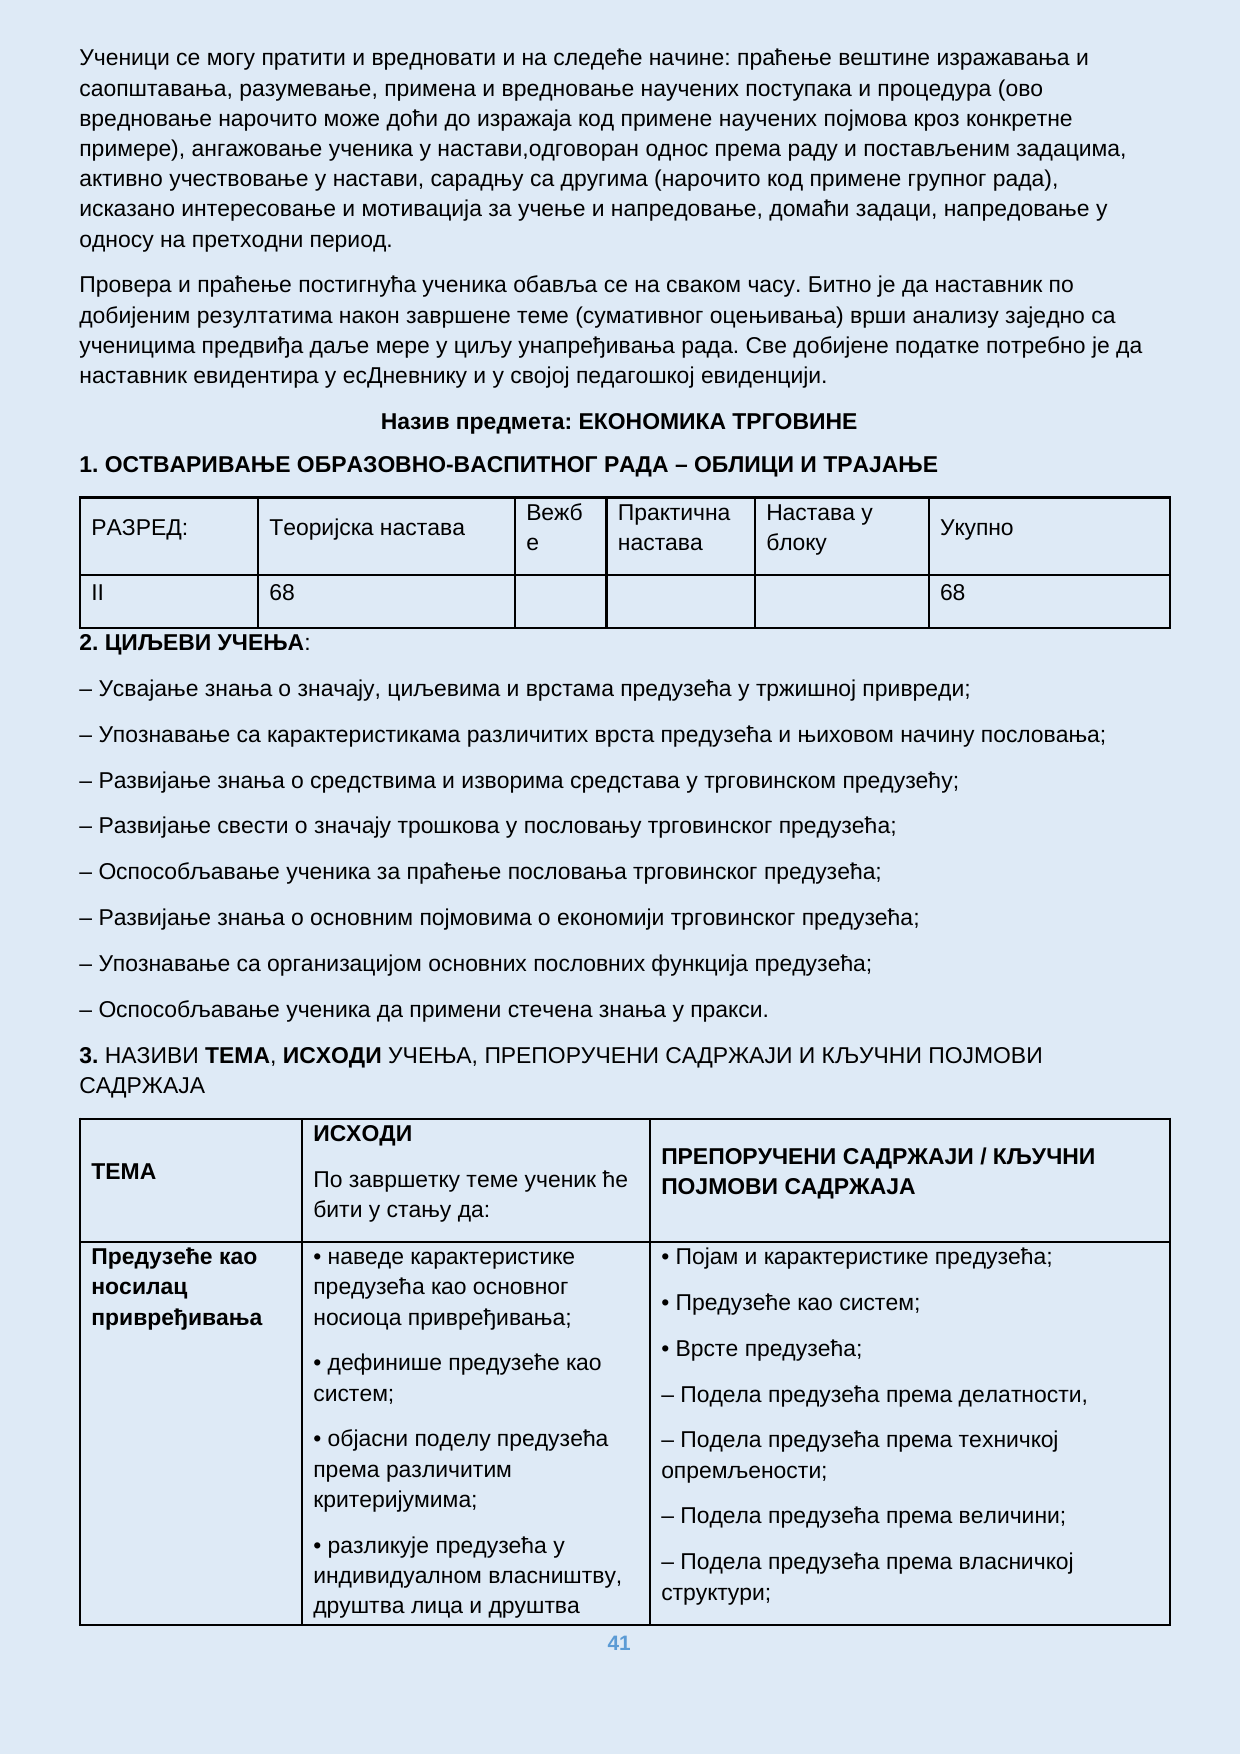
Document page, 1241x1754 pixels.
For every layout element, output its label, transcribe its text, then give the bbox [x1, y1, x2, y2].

table_cell 68 [259, 576, 514, 627]
table_cell II [81, 576, 257, 627]
text – Развијање знања о средствима и изворима средстава у трговинском предузећу; [79, 767, 1159, 793]
table_header ПРЕПОРУЧЕНИ САДРЖАЈИ / КЉУЧНИ ПОЈМОВИ САДРЖАЈА [651, 1120, 1169, 1241]
table_header ИСХОДИ По завршетку теме ученик ће бити у стању да: [303, 1120, 649, 1241]
table_cell 68 [930, 576, 1169, 627]
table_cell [651, 1243, 1169, 1624]
table_header Практична настава [608, 499, 754, 574]
table_header Вежбе [516, 499, 605, 574]
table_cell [81, 1243, 301, 1624]
text Провера и праћење постигнућа ученика обавља се на сваком часу. Битно је да наставник по добијеним резултатима након завршене теме (сумативног оцењивања) врши анализу заједно са ученицима предвиђа даље мере у циљу унапређивања рада. Све добијене податке потребно је да наставник евидентира у есДневнику и у својој педагошкој евиденцији. [79, 271, 1159, 388]
text 1. ОСТВАРИВАЊЕ ОБРАЗОВНО-ВАСПИТНОГ РАДА – ОБЛИЦИ И ТРАЈАЊЕ [79, 451, 1159, 477]
text 2. ЦИЉЕВИ УЧЕЊА: [79, 629, 1159, 656]
text – Развијање свести о значају трошкова у пословању трговинског предузећа; [79, 812, 1159, 839]
text – Упознавање са организацијом основних пословних функција предузећа; [79, 950, 1159, 976]
text – Развијање знања о основним појмовима о економији трговинског предузећа; [79, 904, 1159, 931]
text Ученици се могу пратити и вредновати и на следеће начине: праћење вештине изражавања и саопштавања, разумевање, примена и вредновање научених поступака и процедура (ово вредновање нарочито може доћи до изражаја код примене научених појмова кроз конкретне примере), ангажовање ученика у настави,одговоран однос према раду и постављеним задацима, активно учествовање у настави, сарадњу са другима (нарочито код примене групног рада), исказано интересовање и мотивација за учење и напредовање, домаћи задаци, напредовање у односу на претходни период. [79, 44, 1159, 252]
table_header Укупно [930, 499, 1169, 574]
text Назив предмета: ЕКОНОМИКА ТРГОВИНЕ [79, 408, 1159, 434]
table_header Теоријска настава [259, 499, 514, 574]
table_header Настава у блоку [756, 499, 928, 574]
text – Усвајање знања о значају, циљевима и врстама предузећа у тржишној привреди; [79, 675, 1159, 701]
table_cell [756, 576, 928, 627]
text – Упознавање са карактеристикама различитих врста предузећа и њиховом начину пословања; [79, 721, 1159, 747]
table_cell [303, 1243, 649, 1624]
text – Оспособљавање ученика за праћење пословања трговинског предузећа; [79, 858, 1159, 885]
table_cell [608, 576, 754, 627]
table_cell [516, 576, 605, 627]
text – Оспособљавање ученика да примени стечена знања у пракси. [79, 996, 1159, 1022]
table_header РАЗРЕД: [81, 499, 257, 574]
text 3. НАЗИВИ ТЕМА, ИСХОДИ УЧЕЊА, ПРЕПОРУЧЕНИ САДРЖАЈИ И КЉУЧНИ ПОЈМОВИ САДРЖАЈА [79, 1042, 1159, 1098]
table_header ТЕМА [81, 1120, 301, 1241]
